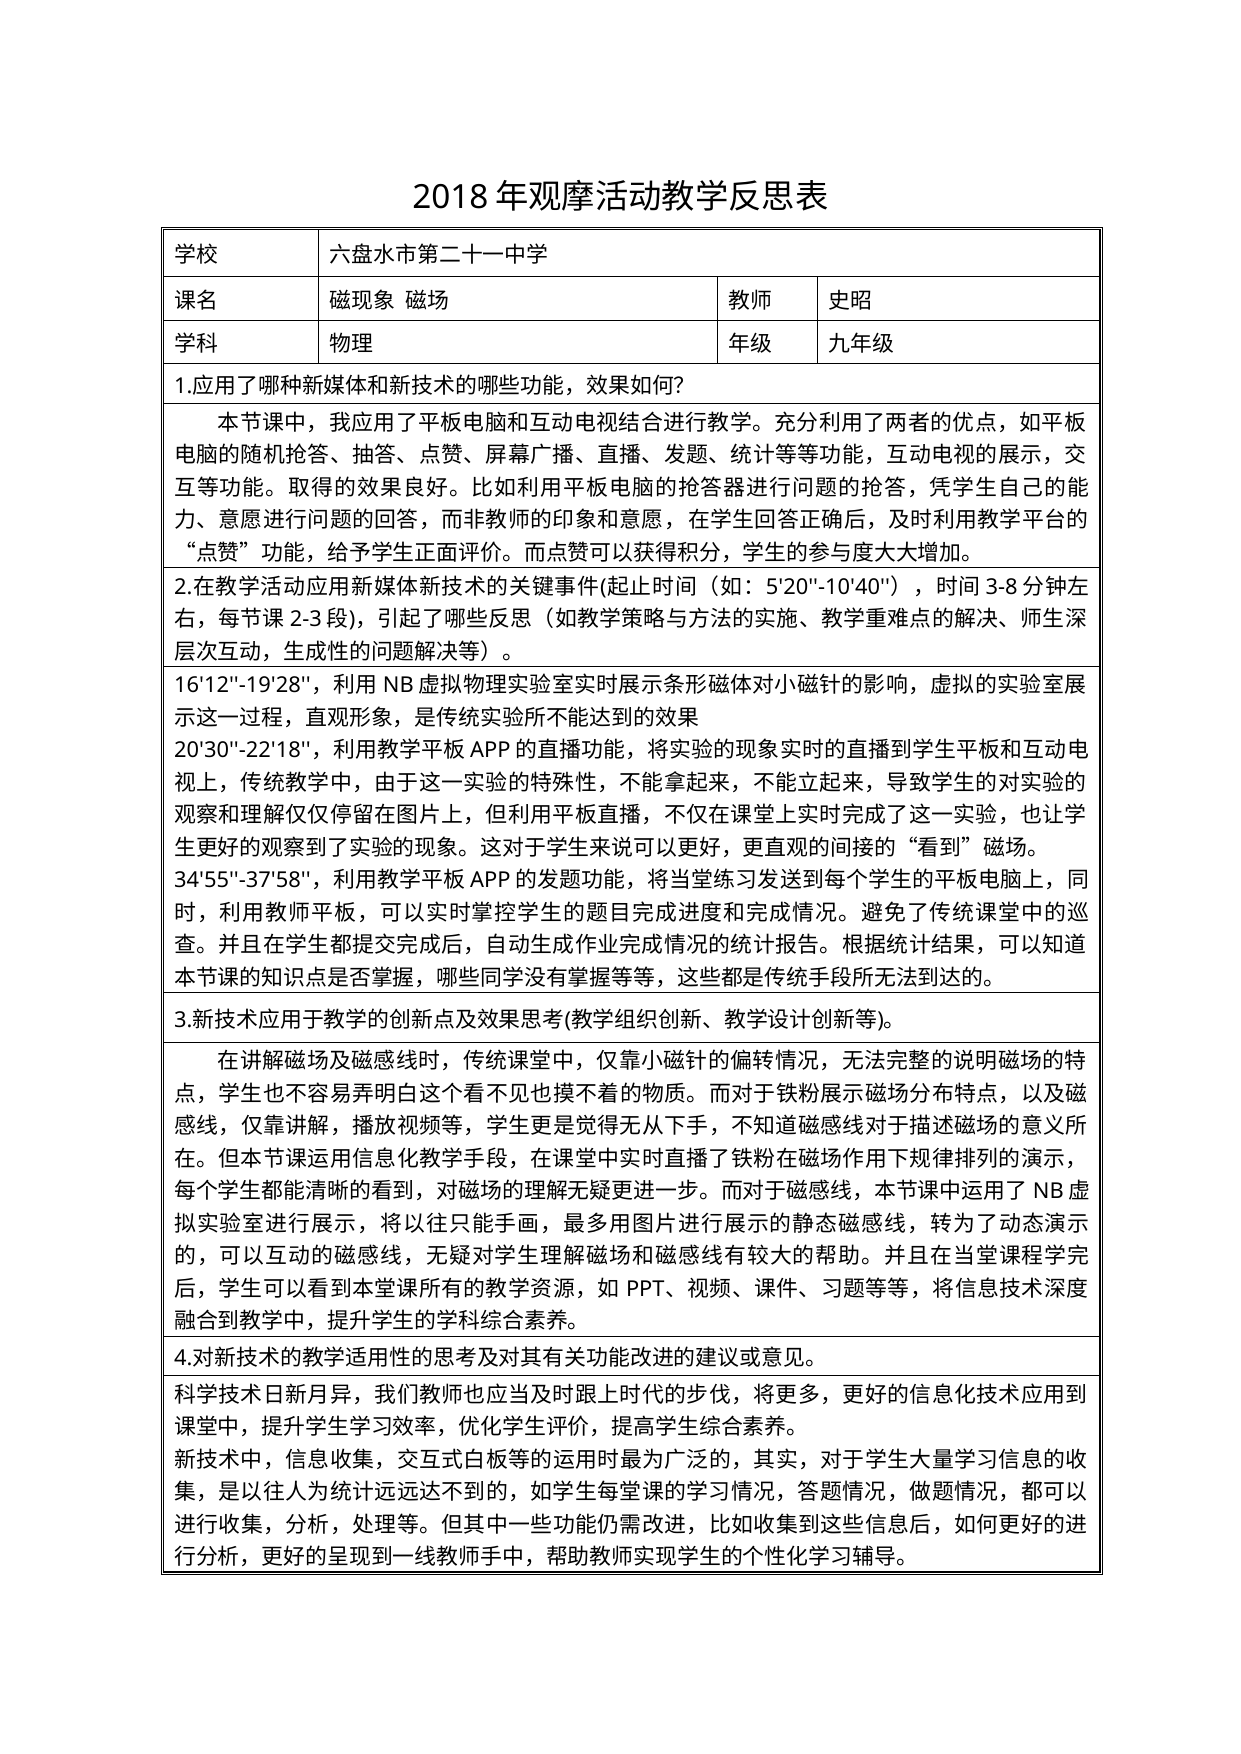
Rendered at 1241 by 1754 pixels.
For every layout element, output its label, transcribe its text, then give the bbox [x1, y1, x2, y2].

table_cell 九年级 [818, 321, 1099, 363]
text 2018年观摩活动教学反思表 [187, 162, 1053, 227]
table_cell 学科 [164, 321, 318, 363]
table_cell 2.在教学活动应用新媒体新技术的关键事件(起止时间（如：5'20''-10'40''），时间3-8分钟左右，每节课2-3段)，引起了哪些反思（如教学策略与方法的实施、教学重难点的解决、师生深层次互动，生成性的问题解决等）。 [164, 568, 1099, 666]
table_cell 教师 [718, 277, 817, 320]
table_header 六盘水市第二十一中学 [319, 230, 1099, 276]
table_cell 年级 [718, 321, 817, 363]
table_cell 科学技术日新月异，我们教师也应当及时跟上时代的步伐，将更多，更好的信息化技术应用到课堂中，提升学生学习效率，优化学生评价，提高学生综合素养。 新技术中，信息收集，交互式白板等的运用时最为广泛的，其实，对于学生大量学习信息的收集，是以往人为统计远远达不到的，如学生每堂课的学习情况，答题情况，做题情况，都可以进行收集，分析，处理等。但其中一些功能仍需改进，比如收集到这些信息后，如何更好的进行分析，更好的呈现到一线教师手中，帮助教师实现学生的个性化学习辅导。 [164, 1376, 1099, 1571]
table_cell 本节课中，我应用了平板电脑和互动电视结合进行教学。充分利用了两者的优点，如平板电脑的随机抢答、抽答、点赞、屏幕广播、直播、发题、统计等等功能，互动电视的展示，交互等功能。取得的效果良好。比如利用平板电脑的抢答器进行问题的抢答，凭学生自己的能力、意愿进行问题的回答，而非教师的印象和意愿，在学生回答正确后，及时利用教学平台的“点赞”功能，给予学生正面评价。而点赞可以获得积分，学生的参与度大大增加。 [164, 404, 1099, 567]
table_cell 史昭 [818, 277, 1099, 320]
table_cell 课名 [164, 277, 318, 320]
table_cell 物理 [319, 321, 717, 363]
table_cell 16'12''-19'28''，利用NB虚拟物理实验室实时展示条形磁体对小磁针的影响，虚拟的实验室展示这一过程，直观形象，是传统实验所不能达到的效果 20'30''-22'18''，利用教学平板APP的直播功能，将实验的现象实时的直播到学生平板和互动电视上，传统教学中，由于这一实验的特殊性，不能拿起来，不能立起来，导致学生的对实验的观察和理解仅仅停留在图片上，但利用平板直播，不仅在课堂上实时完成了这一实验，也让学生更好的观察到了实验的现象。这对于学生来说可以更好，更直观的间接的“看到”磁场。 34'55''-37'58''，利用教学平板APP的发题功能，将当堂练习发送到每个学生的平板电脑上，同时，利用教师平板，可以实时掌控学生的题目完成进度和完成情况。避免了传统课堂中的巡查。并且在学生都提交完成后，自动生成作业完成情况的统计报告。根据统计结果，可以知道本节课的知识点是否掌握，哪些同学没有掌握等等，这些都是传统手段所无法到达的。 [164, 667, 1099, 992]
table_header 学校 [164, 230, 318, 276]
table_cell 4.对新技术的教学适用性的思考及对其有关功能改进的建议或意见。 [164, 1337, 1099, 1375]
table_cell 3.新技术应用于教学的创新点及效果思考(教学组织创新、教学设计创新等)。 [164, 993, 1099, 1042]
table_cell 磁现象 磁场 [319, 277, 717, 320]
table_cell 1.应用了哪种新媒体和新技术的哪些功能，效果如何？ [164, 364, 1099, 403]
table_cell 在讲解磁场及磁感线时，传统课堂中，仅靠小磁针的偏转情况，无法完整的说明磁场的特点，学生也不容易弄明白这个看不见也摸不着的物质。而对于铁粉展示磁场分布特点，以及磁感线，仅靠讲解，播放视频等，学生更是觉得无从下手，不知道磁感线对于描述磁场的意义所在。但本节课运用信息化教学手段，在课堂中实时直播了铁粉在磁场作用下规律排列的演示，每个学生都能清晰的看到，对磁场的理解无疑更进一步。而对于磁感线，本节课中运用了NB虚拟实验室进行展示，将以往只能手画，最多用图片进行展示的静态磁感线，转为了动态演示的，可以互动的磁感线，无疑对学生理解磁场和磁感线有较大的帮助。并且在当堂课程学完后，学生可以看到本堂课所有的教学资源，如PPT、视频、课件、习题等等，将信息技术深度融合到教学中，提升学生的学科综合素养。 [164, 1043, 1099, 1336]
